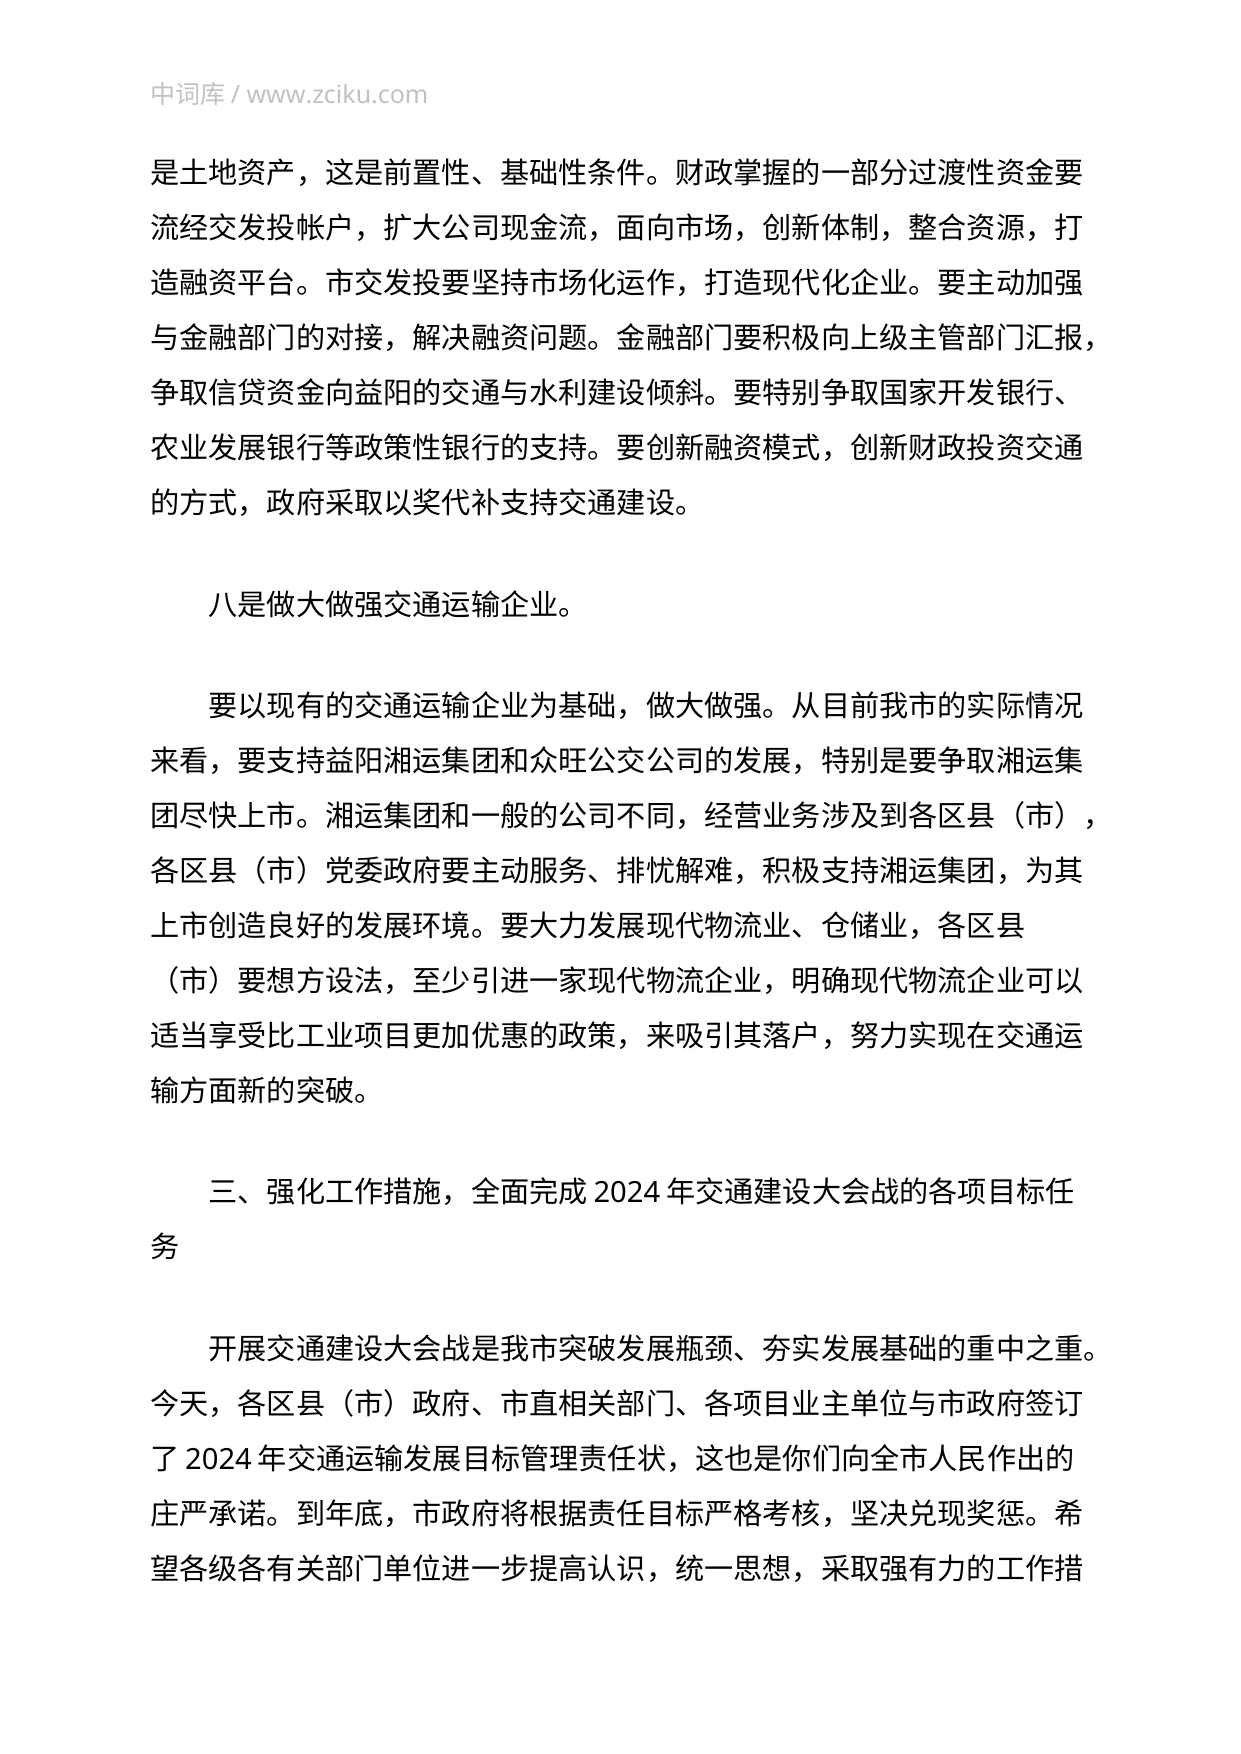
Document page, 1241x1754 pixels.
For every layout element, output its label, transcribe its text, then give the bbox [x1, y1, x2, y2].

text 三、强化工作措施，全面完成2024年交通建设大会战的各项目标任务 [150, 1169, 1090, 1266]
text 要以现有的交通运输企业为基础，做大做强。从目前我市的实际情况来看，要支持益阳湘运集团和众旺公交公司的发展，特别是要争取湘运集团尽快上市。湘运集团和一般的公司不同，经营业务涉及到各区县（市），各区县（市）党委政府要主动服务、排忧解难，积极支持湘运集团，为其上市创造良好的发展环境。要大力发展现代物流业、仓储业，各区县（市）要想方设法，至少引进一家现代物流企业，明确现代物流企业可以适当享受比工业项目更加优惠的政策，来吸引其落户，努力实现在交通运输方面新的突破。 [150, 683, 1090, 1109]
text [150, 150, 1090, 522]
text 八是做大做强交通运输企业。 [150, 581, 1090, 623]
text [150, 1326, 1090, 1588]
